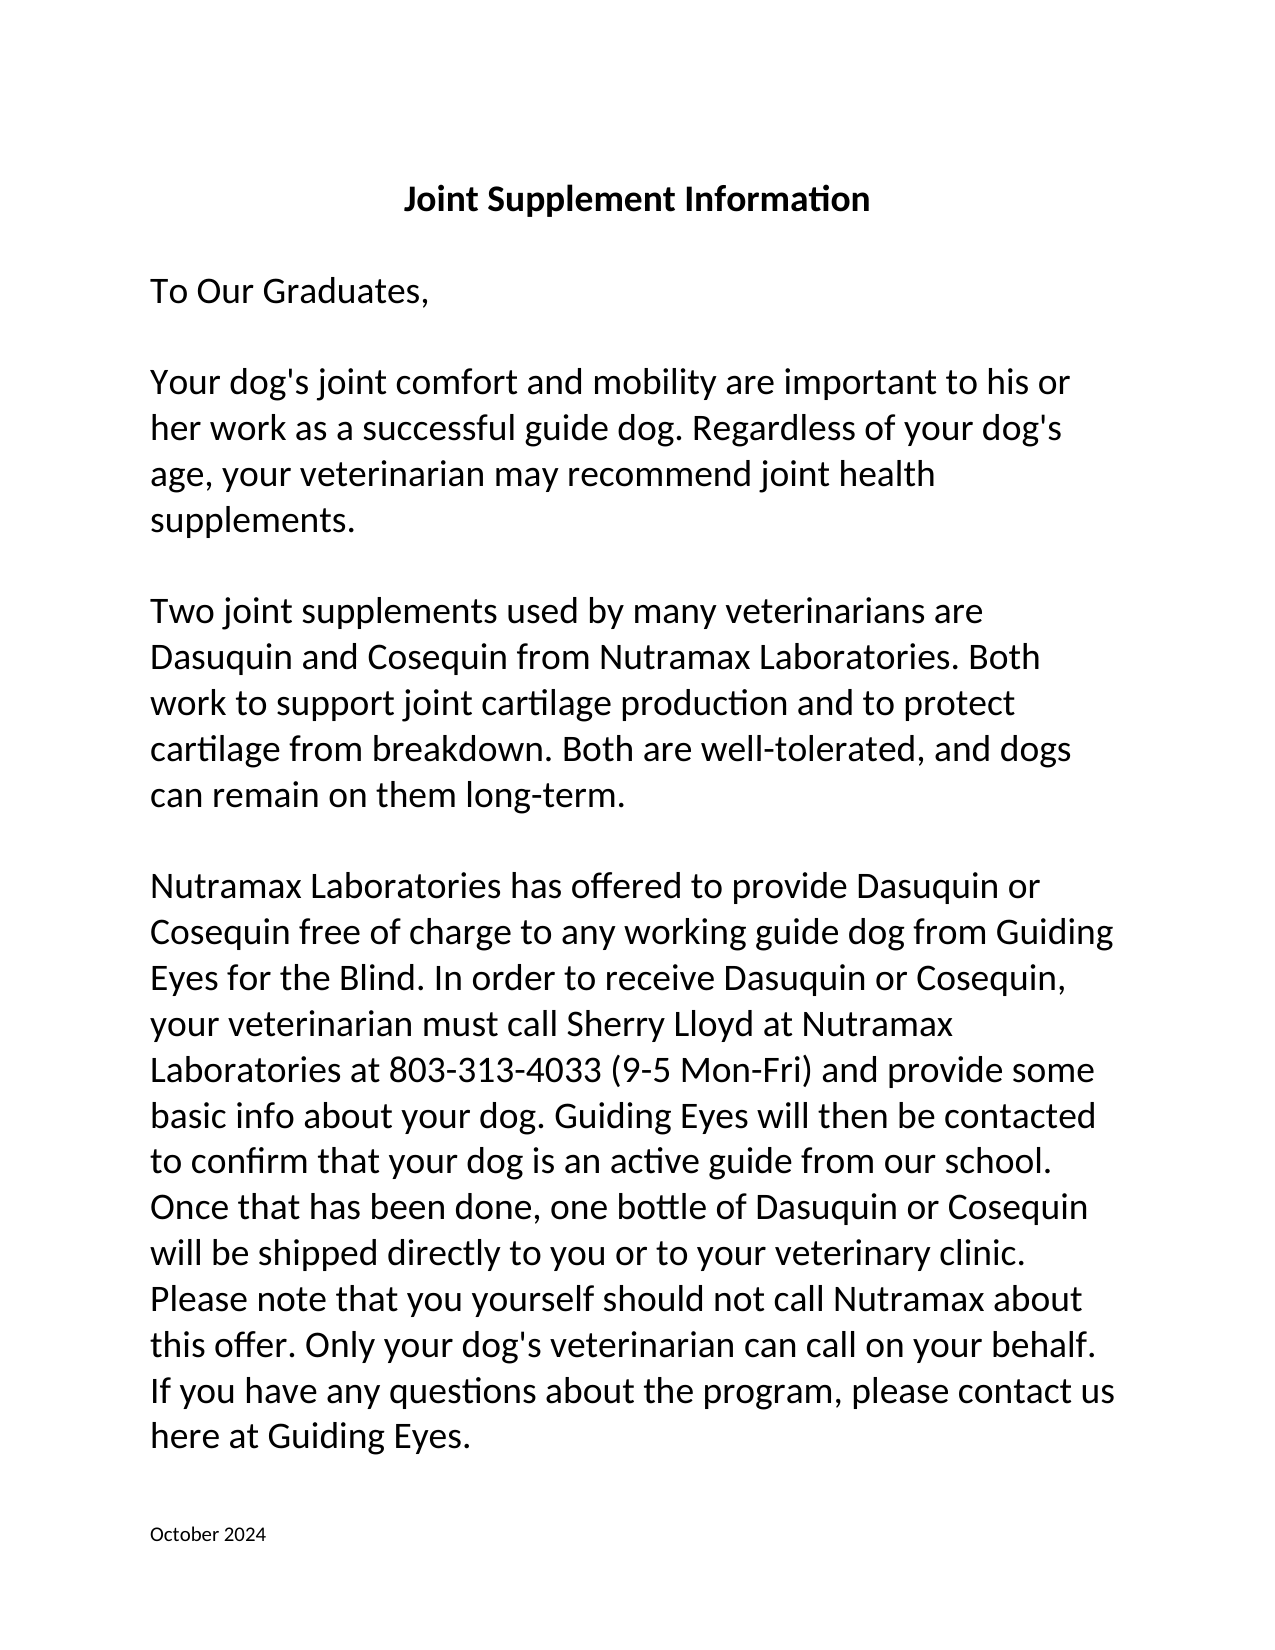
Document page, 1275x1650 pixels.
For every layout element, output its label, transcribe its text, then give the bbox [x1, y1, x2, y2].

text To Our Graduates, [150, 267, 1125, 312]
text Please note that you yourself should not call Nutramax about this offer. Only your dog's veterinarian can call on your behalf. If you have any questions about the program, please contact us here at Guiding Eyes. [150, 1275, 1125, 1458]
subtitle Joint Supplement Information [150, 175, 1125, 221]
text Nutramax Laboratories has offered to provide Dasuquin or Cosequin free of charge to any working guide dog from Guiding Eyes for the Blind. In order to receive Dasuquin or Cosequin, your veterinarian must call Sherry Lloyd at Nutramax Laboratories at 803-313-4033 (9-5 Mon-Fri) and provide some basic info about your dog. Guiding Eyes will then be contacted to confirm that your dog is an active guide from our school. Once that has been done, one bottle of Dasuquin or Cosequin will be shipped directly to you or to your veterinary clinic. [150, 862, 1125, 1275]
text Two joint supplements used by many veterinarians are Dasuquin and Cosequin from Nutramax Laboratories. Both work to support joint cartilage production and to protect cartilage from breakdown. Both are well-tolerated, and dogs can remain on them long-term. [150, 587, 1125, 817]
text Your dog's joint comfort and mobility are important to his or her work as a successful guide dog. Regardless of your dog's age, your veterinarian may recommend joint health supplements. [150, 358, 1125, 542]
